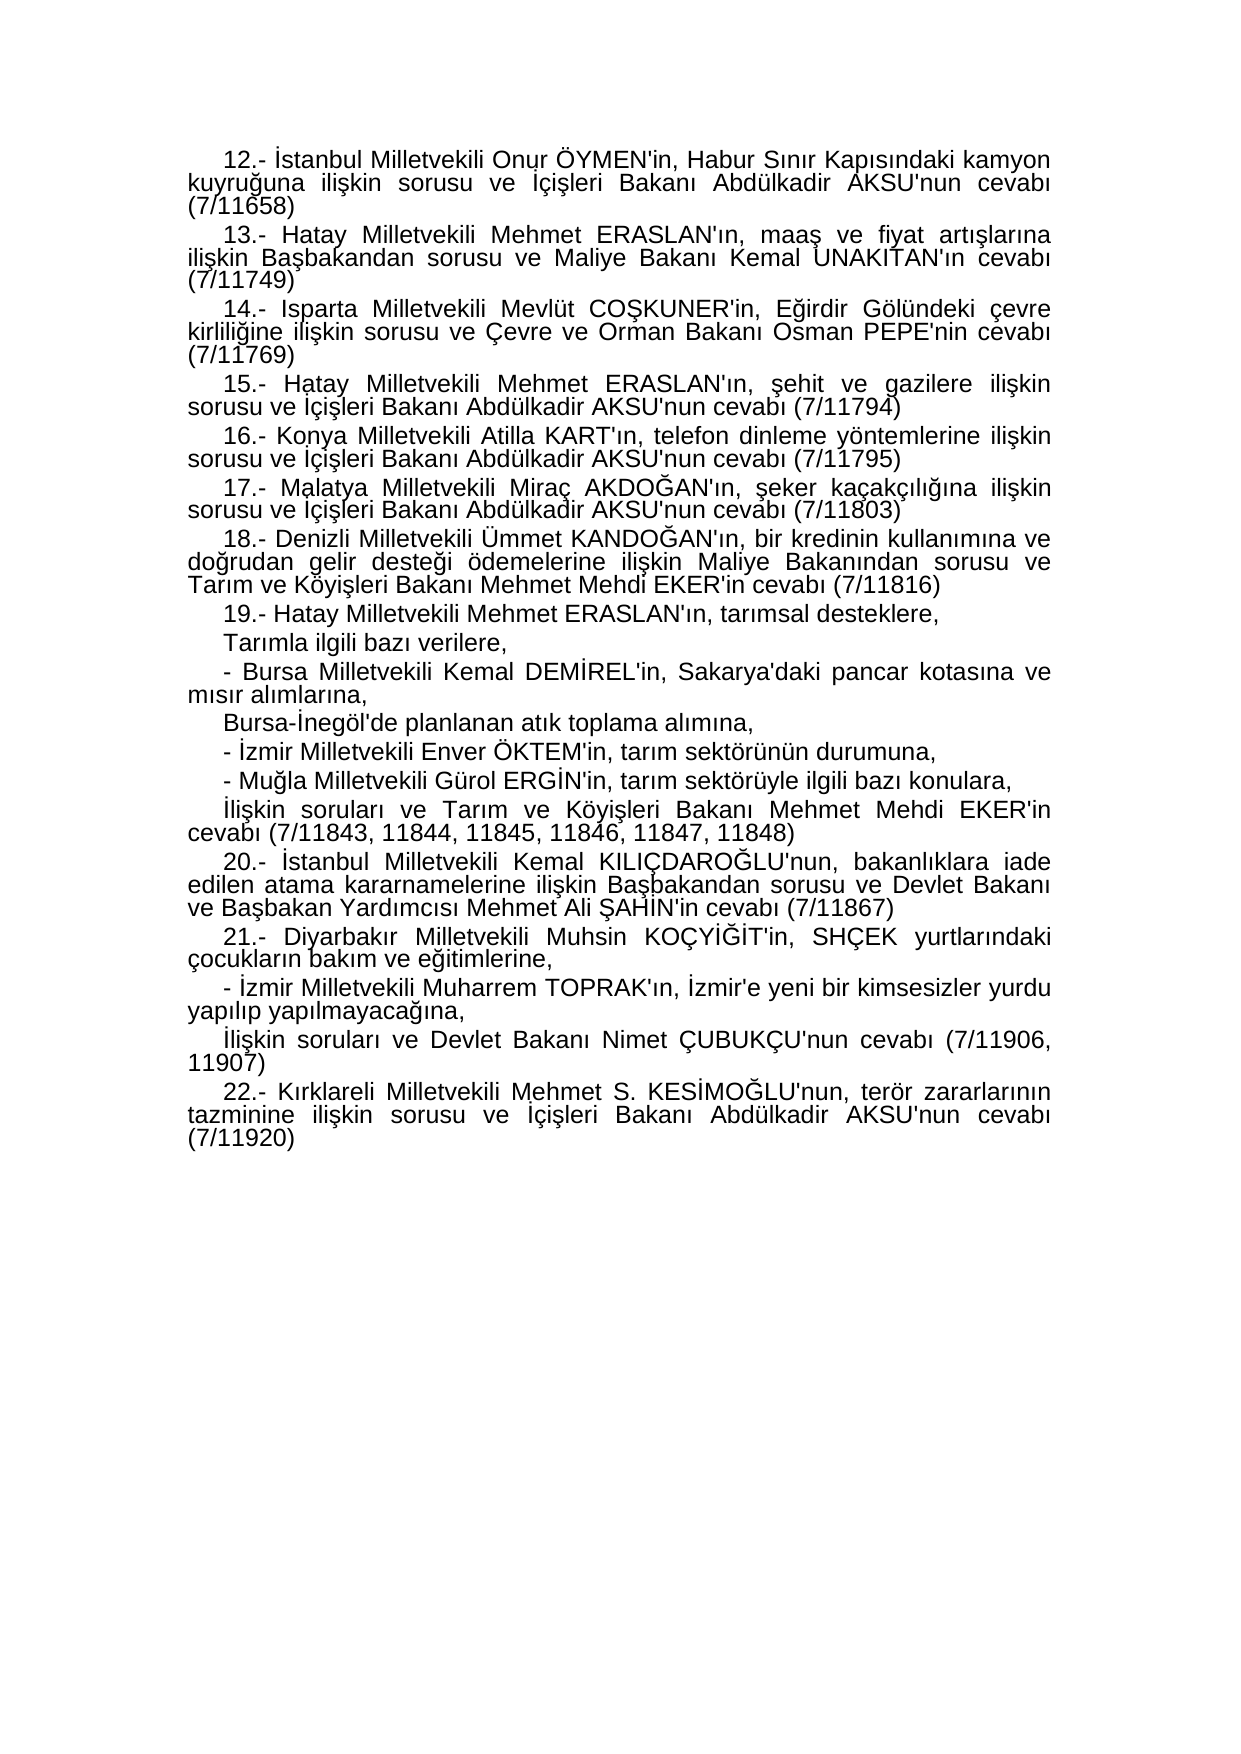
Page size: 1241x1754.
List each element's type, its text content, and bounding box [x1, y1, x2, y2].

text 18.- Denizli Milletvekili Ümmet KANDOĞAN'ın, bir kredinin kullanımına ve doğrudan gelir desteği ödemelerine ilişkin Maliye Bakanından sorusu ve Tarım ve Köyişleri Bakanı Mehmet Mehdi EKER'in cevabı (7/11816) [187, 529, 1053, 598]
text 15.- Hatay Milletvekili Mehmet ERASLAN'ın, şehit ve gazilere ilişkin sorusu ve İçişleri Bakanı Abdülkadir AKSU'nun cevabı (7/11794) [187, 374, 1053, 420]
text 13.- Hatay Milletvekili Mehmet ERASLAN'ın, maaş ve fiyat artışlarına ilişkin Başbakandan sorusu ve Maliye Bakanı Kemal UNAKITAN'ın cevabı (7/11749) [187, 225, 1053, 293]
text - İzmir Milletvekili Muharrem TOPRAK'ın, İzmir'e yeni bir kimsesizler yurdu yapılıp yapılmayacağına, [187, 978, 1053, 1024]
text 19.- Hatay Milletvekili Mehmet ERASLAN'ın, tarımsal desteklere, [187, 604, 1053, 627]
text 21.- Diyarbakır Milletvekili Muhsin KOÇYİĞİT'in, SHÇEK yurtlarındaki çocukların bakım ve eğitimlerine, [187, 927, 1053, 972]
text - Bursa Milletvekili Kemal DEMİREL'in, Sakarya'daki pancar kotasına ve mısır alımlarına, [187, 662, 1053, 708]
text Tarımla ilgili bazı verilere, [187, 633, 1053, 656]
text Bursa-İnegöl'de planlanan atık toplama alımına, [187, 713, 1053, 736]
text İlişkin soruları ve Devlet Bakanı Nimet ÇUBUKÇU'nun cevabı (7/11906, 11907) [187, 1030, 1053, 1076]
text 17.- Malatya Milletvekili Miraç AKDOĞAN'ın, şeker kaçakçılığına ilişkin sorusu ve İçişleri Bakanı Abdülkadir AKSU'nun cevabı (7/11803) [187, 478, 1053, 523]
text İlişkin soruları ve Tarım ve Köyişleri Bakanı Mehmet Mehdi EKER'in cevabı (7/11843, 11844, 11845, 11846, 11847, 11848) [187, 800, 1053, 846]
text - Muğla Milletvekili Gürol ERGİN'in, tarım sektörüyle ilgili bazı konulara, [187, 771, 1053, 794]
text 22.- Kırklareli Milletvekili Mehmet S. KESİMOĞLU'nun, terör zararlarının tazminine ilişkin sorusu ve İçişleri Bakanı Abdülkadir AKSU'nun cevabı (7/11920) [187, 1082, 1053, 1151]
text - İzmir Milletvekili Enver ÖKTEM'in, tarım sektörünün durumuna, [187, 742, 1053, 765]
text 14.- Isparta Milletvekili Mevlüt COŞKUNER'in, Eğirdir Gölündeki çevre kirliliğine ilişkin sorusu ve Çevre ve Orman Bakanı Osman PEPE'nin cevabı (7/11769) [187, 299, 1053, 368]
text 16.- Konya Milletvekili Atilla KART'ın, telefon dinleme yöntemlerine ilişkin sorusu ve İçişleri Bakanı Abdülkadir AKSU'nun cevabı (7/11795) [187, 426, 1053, 472]
text 12.- İstanbul Milletvekili Onur ÖYMEN'in, Habur Sınır Kapısındaki kamyon kuyruğuna ilişkin sorusu ve İçişleri Bakanı Abdülkadir AKSU'nun cevabı (7/11658) [187, 150, 1053, 219]
text 20.- İstanbul Milletvekili Kemal KILIÇDAROĞLU'nun, bakanlıklara iade edilen atama kararnamelerine ilişkin Başbakandan sorusu ve Devlet Bakanı ve Başbakan Yardımcısı Mehmet Ali ŞAHİN'in cevabı (7/11867) [187, 852, 1053, 921]
